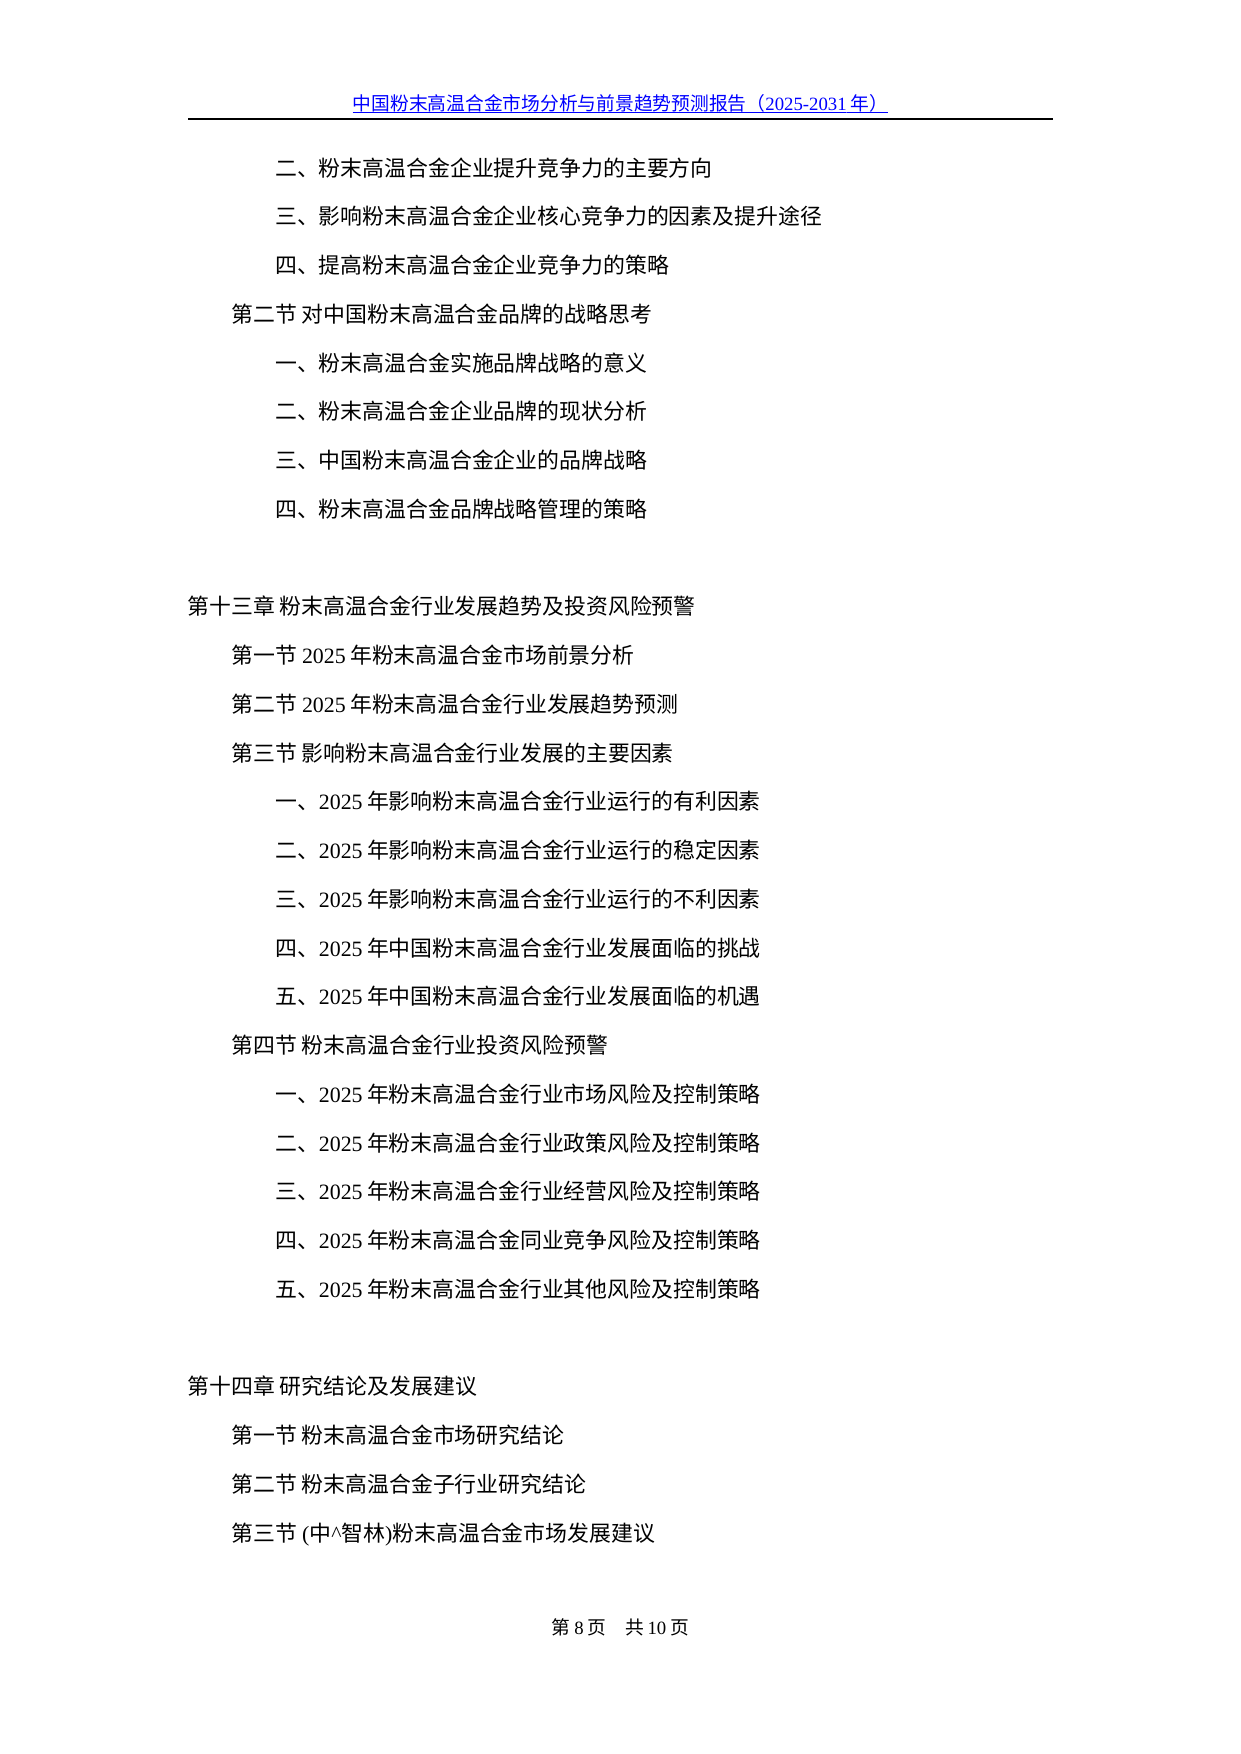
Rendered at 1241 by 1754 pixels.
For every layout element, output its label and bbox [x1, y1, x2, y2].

text [187, 150, 1053, 1548]
